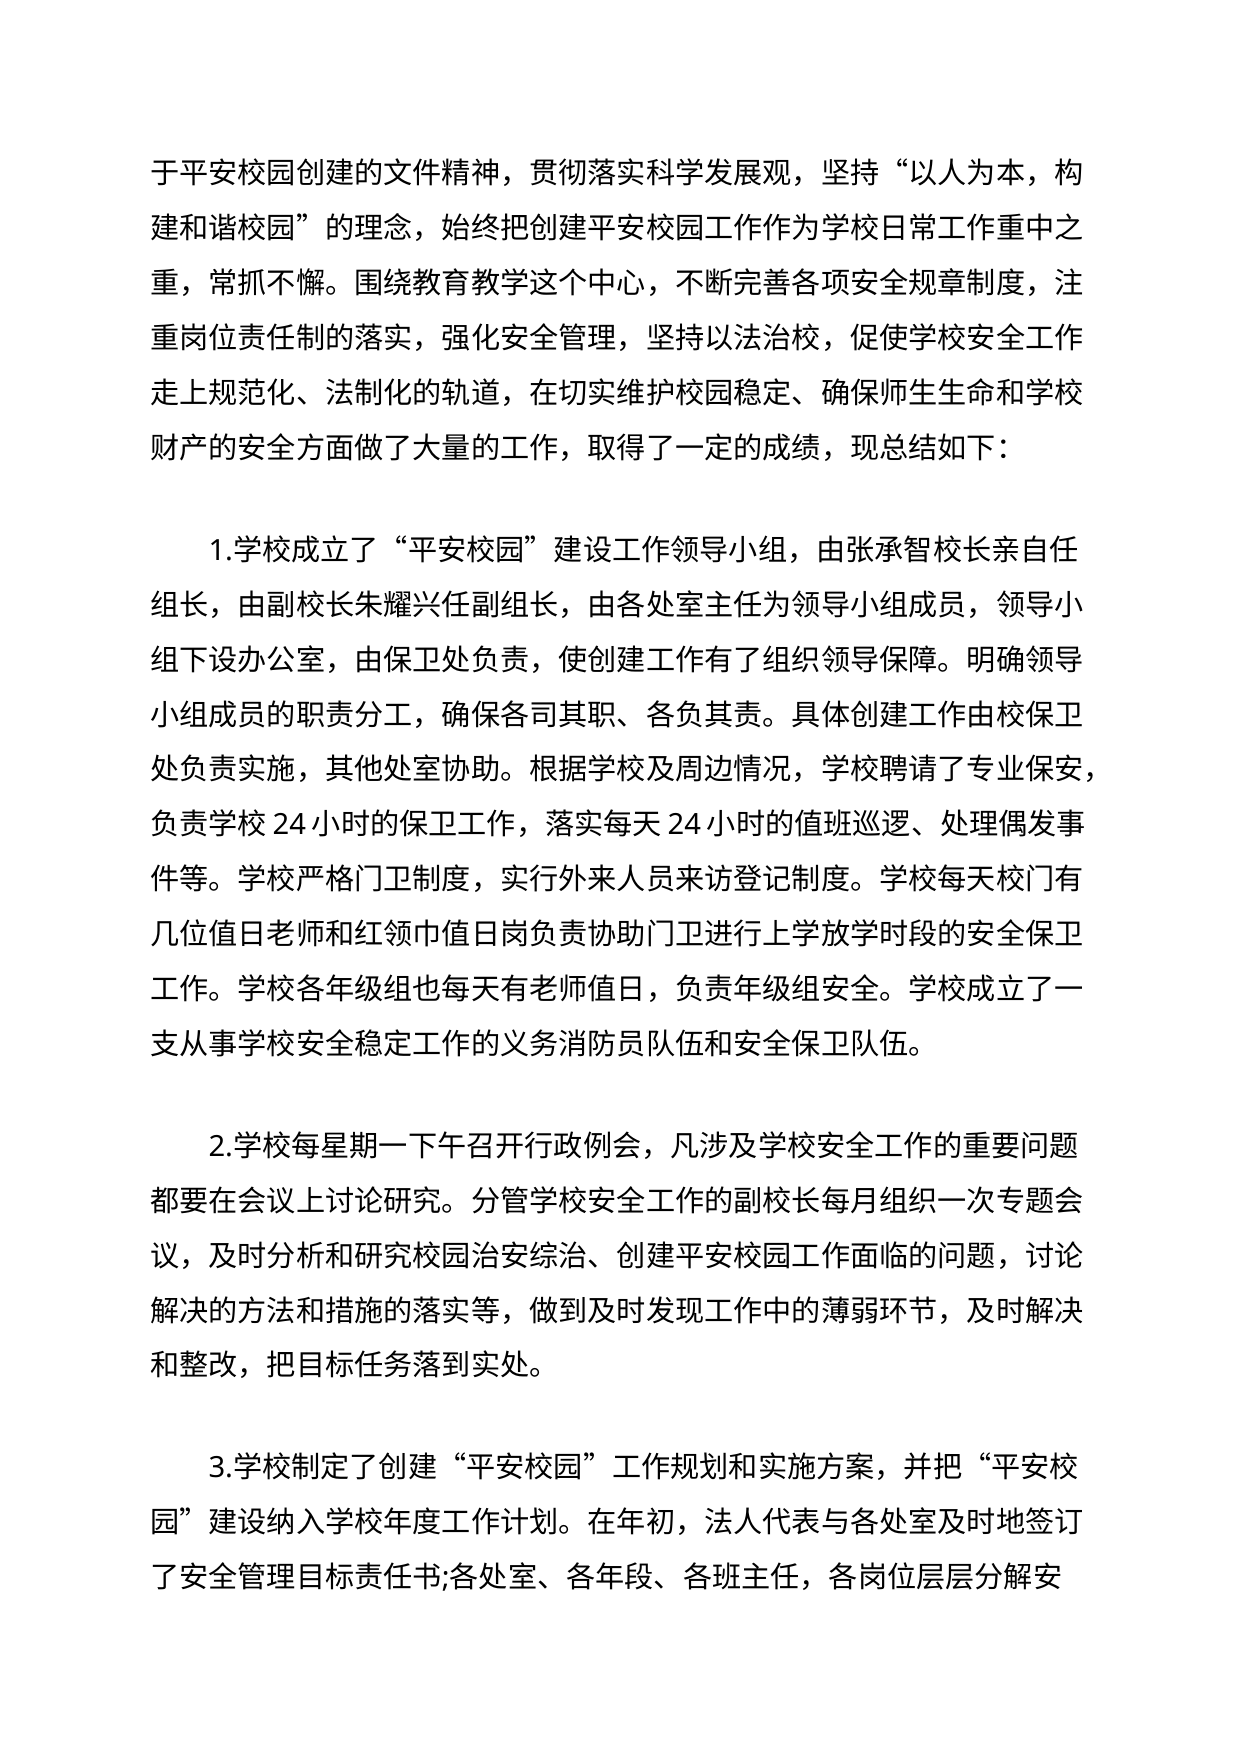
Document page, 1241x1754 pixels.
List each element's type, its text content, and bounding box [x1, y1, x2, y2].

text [150, 1444, 1090, 1596]
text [150, 150, 1090, 467]
text 1.学校成立了“平安校园”建设工作领导小组，由张承智校长亲自任组长，由副校长朱耀兴任副组长，由各处室主任为领导小组成员，领导小组下设办公室，由保卫处负责，使创建工作有了组织领导保障。明确领导小组成员的职责分工，确保各司其职、各负其责。具体创建工作由校保卫处负责实施，其他处室协助。根据学校及周边情况，学校聘请了专业保安，负责学校24小时的保卫工作，落实每天24小时的值班巡逻、处理偶发事件等。学校严格门卫制度，实行外来人员来访登记制度。学校每天校门有几位值日老师和红领巾值日岗负责协助门卫进行上学放学时段的安全保卫工作。学校各年级组也每天有老师值日，负责年级组安全。学校成立了一支从事学校安全稳定工作的义务消防员队伍和安全保卫队伍。 [150, 526, 1090, 1063]
text 2.学校每星期一下午召开行政例会，凡涉及学校安全工作的重要问题都要在会议上讨论研究。分管学校安全工作的副校长每月组织一次专题会议，及时分析和研究校园治安综治、创建平安校园工作面临的问题，讨论解决的方法和措施的落实等，做到及时发现工作中的薄弱环节，及时解决和整改，把目标任务落到实处。 [150, 1122, 1090, 1384]
